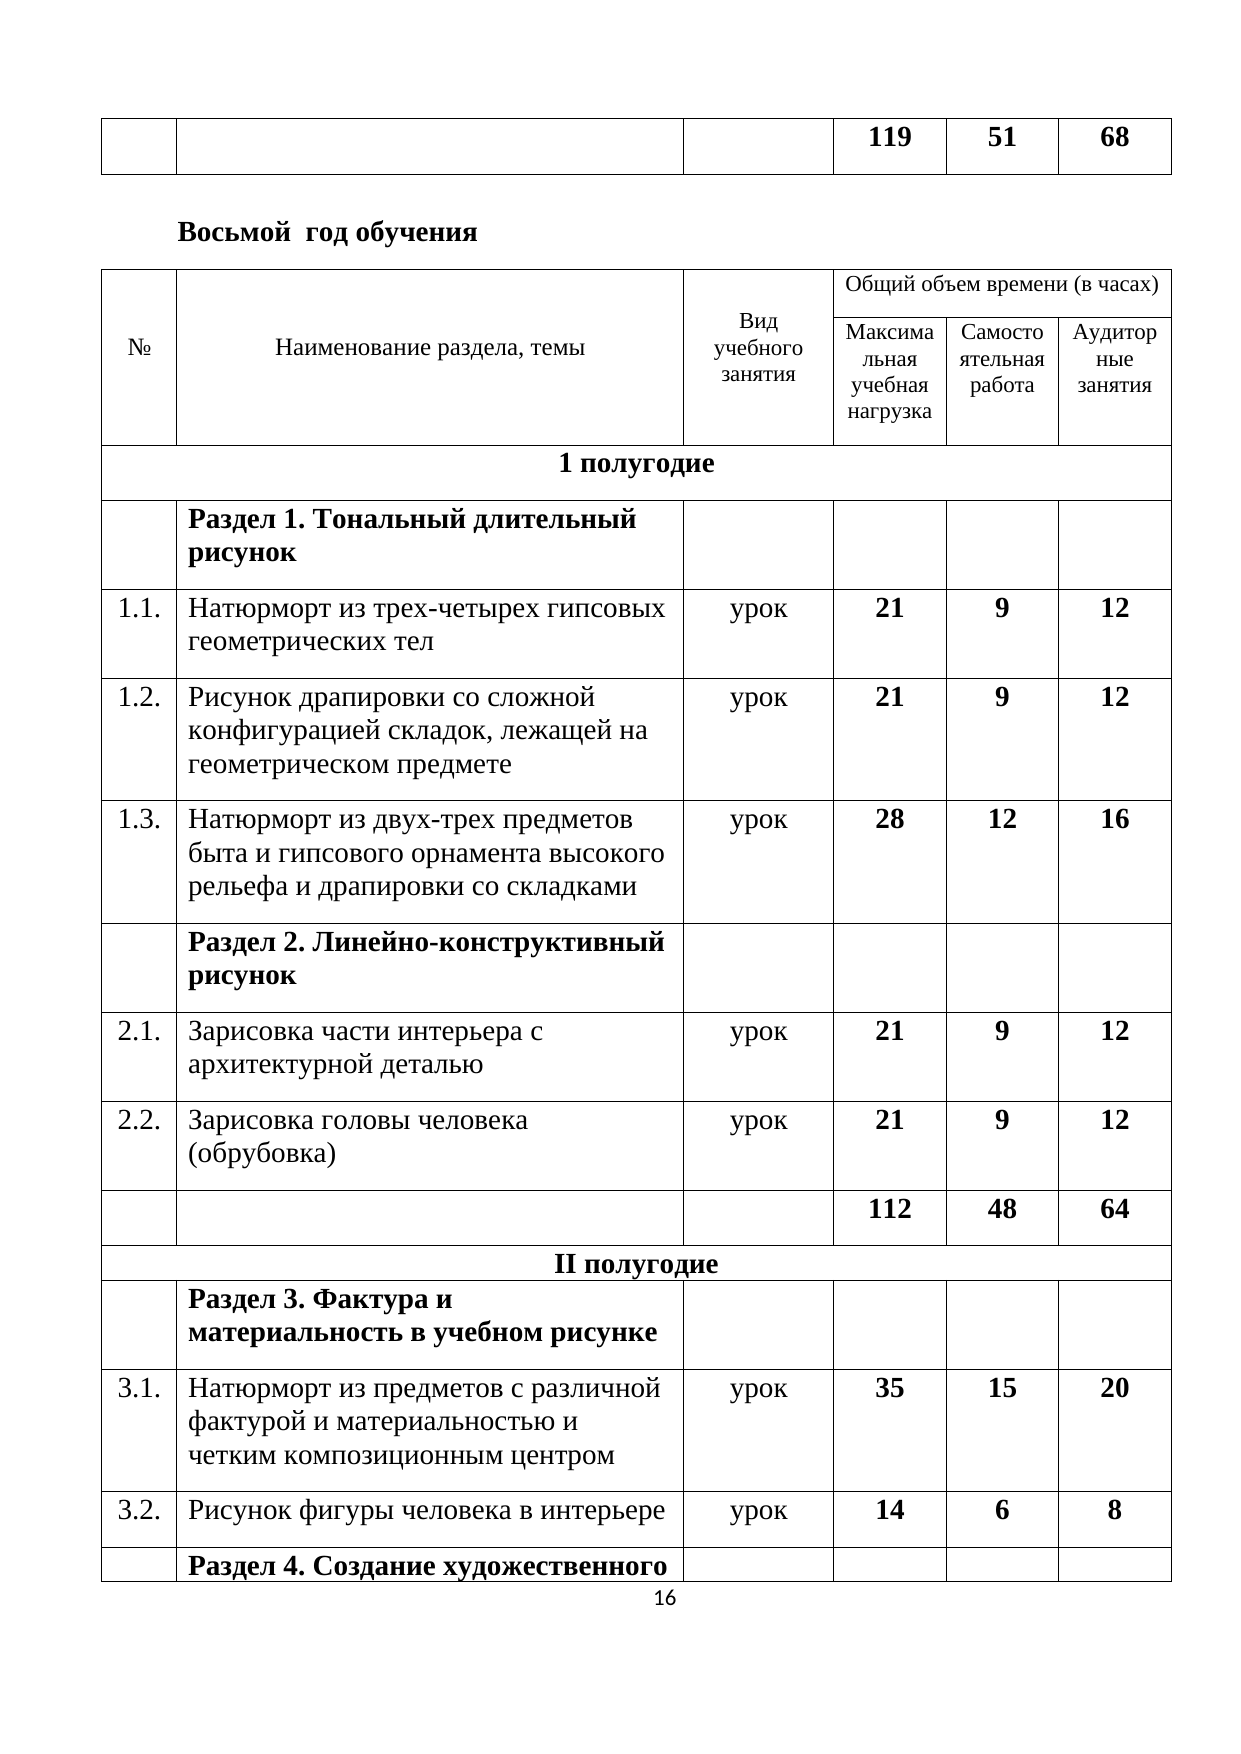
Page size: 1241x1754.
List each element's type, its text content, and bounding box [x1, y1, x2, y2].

table_cell [834, 924, 946, 1012]
table_cell Раздел 2. Линейно-конструктивный рисунок [177, 924, 683, 1012]
table_header Вид учебного занятия [684, 270, 833, 444]
table_cell Самостоятельная работа [947, 318, 1058, 444]
table_cell 6 [947, 1492, 1058, 1547]
table_cell 35 [834, 1370, 946, 1491]
table_cell 68 [1059, 119, 1171, 173]
table_cell [947, 1281, 1058, 1369]
table_cell 12 [1059, 1013, 1171, 1101]
table_cell Раздел 1. Тональный длительный рисунок [177, 501, 683, 589]
table_cell 21 [834, 1102, 946, 1190]
table_cell [684, 1191, 833, 1245]
table_cell 9 [947, 590, 1058, 678]
table_cell Аудиторные занятия [1059, 318, 1171, 444]
table_cell 48 [947, 1191, 1058, 1245]
table_header Наименование раздела, темы [177, 270, 683, 444]
table_cell [102, 924, 176, 1012]
text Восьмой год обучения [177, 214, 1152, 248]
table_header Общий объем времени (в часах) [834, 270, 1171, 317]
table_cell 9 [947, 1013, 1058, 1101]
table_cell [834, 1281, 946, 1369]
table_cell [1059, 1548, 1171, 1581]
table_cell [684, 501, 833, 589]
table_cell Рисунок фигуры человека в интерьере [177, 1492, 683, 1547]
table_cell 21 [834, 590, 946, 678]
table_cell 12 [1059, 679, 1171, 800]
table_cell [102, 1548, 176, 1581]
table_cell 2.2. [102, 1102, 176, 1190]
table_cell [177, 1548, 683, 1581]
table_cell 12 [947, 801, 1058, 923]
table_cell 12 [1059, 590, 1171, 678]
table_cell [947, 1548, 1058, 1581]
table_cell [1059, 924, 1171, 1012]
table_cell урок [684, 590, 833, 678]
table_cell 28 [834, 801, 946, 923]
table_cell 15 [947, 1370, 1058, 1491]
table_cell Зарисовка части интерьера с архитектурной деталью [177, 1013, 683, 1101]
table_cell 119 [834, 119, 946, 173]
table_cell [684, 924, 833, 1012]
table_cell 2.1. [102, 1013, 176, 1101]
table_cell [834, 1548, 946, 1581]
table_cell 14 [834, 1492, 946, 1547]
table_cell [177, 119, 683, 173]
table_cell Натюрморт из двух-трех предметов быта и гипсового орнамента высокого рельефа и драпировки со складками [177, 801, 683, 923]
table_cell [102, 501, 176, 589]
table_cell 20 [1059, 1370, 1171, 1491]
table_cell [102, 1281, 176, 1369]
table_cell 3.2. [102, 1492, 176, 1547]
table_cell 9 [947, 1102, 1058, 1190]
table_cell Раздел 3. Фактура и материальность в учебном рисунке [177, 1281, 683, 1369]
table_cell [684, 1281, 833, 1369]
table_cell [834, 501, 946, 589]
table_cell 16 [1059, 801, 1171, 923]
table_cell 9 [947, 679, 1058, 800]
table_cell 1.2. [102, 679, 176, 800]
table_cell 51 [947, 119, 1058, 173]
table_cell [177, 1191, 683, 1245]
table_cell урок [684, 1492, 833, 1547]
table_cell [102, 119, 176, 173]
table_cell [684, 119, 833, 173]
table_cell Натюрморт из предметов с различной фактурой и материальностью и четким композиционным центром [177, 1370, 683, 1491]
table_cell Максимальная учебная нагрузка [834, 318, 946, 444]
table_cell 64 [1059, 1191, 1171, 1245]
table_cell [684, 1548, 833, 1581]
table_cell II полугодие [102, 1246, 1171, 1280]
table_cell урок [684, 679, 833, 800]
table_cell 3.1. [102, 1370, 176, 1491]
table_cell 1.3. [102, 801, 176, 923]
table_cell урок [684, 1102, 833, 1190]
table_cell Натюрморт из трех-четырех гипсовых геометрических тел [177, 590, 683, 678]
table_cell 21 [834, 679, 946, 800]
table_cell [1059, 501, 1171, 589]
table_cell 8 [1059, 1492, 1171, 1547]
table_cell Зарисовка головы человека (обрубовка) [177, 1102, 683, 1190]
table_cell 12 [1059, 1102, 1171, 1190]
table_cell 21 [834, 1013, 946, 1101]
table_cell [1059, 1281, 1171, 1369]
table_cell [947, 501, 1058, 589]
table_cell 1 полугодие [102, 446, 1171, 500]
table_cell урок [684, 1370, 833, 1491]
table_header № [102, 270, 176, 444]
table_cell 1.1. [102, 590, 176, 678]
table_cell Рисунок драпировки со сложной конфигурацией складок, лежащей на геометрическом предмете [177, 679, 683, 800]
table_cell урок [684, 1013, 833, 1101]
table_cell [947, 924, 1058, 1012]
table_cell [102, 1191, 176, 1245]
table_cell 112 [834, 1191, 946, 1245]
table_cell урок [684, 801, 833, 923]
